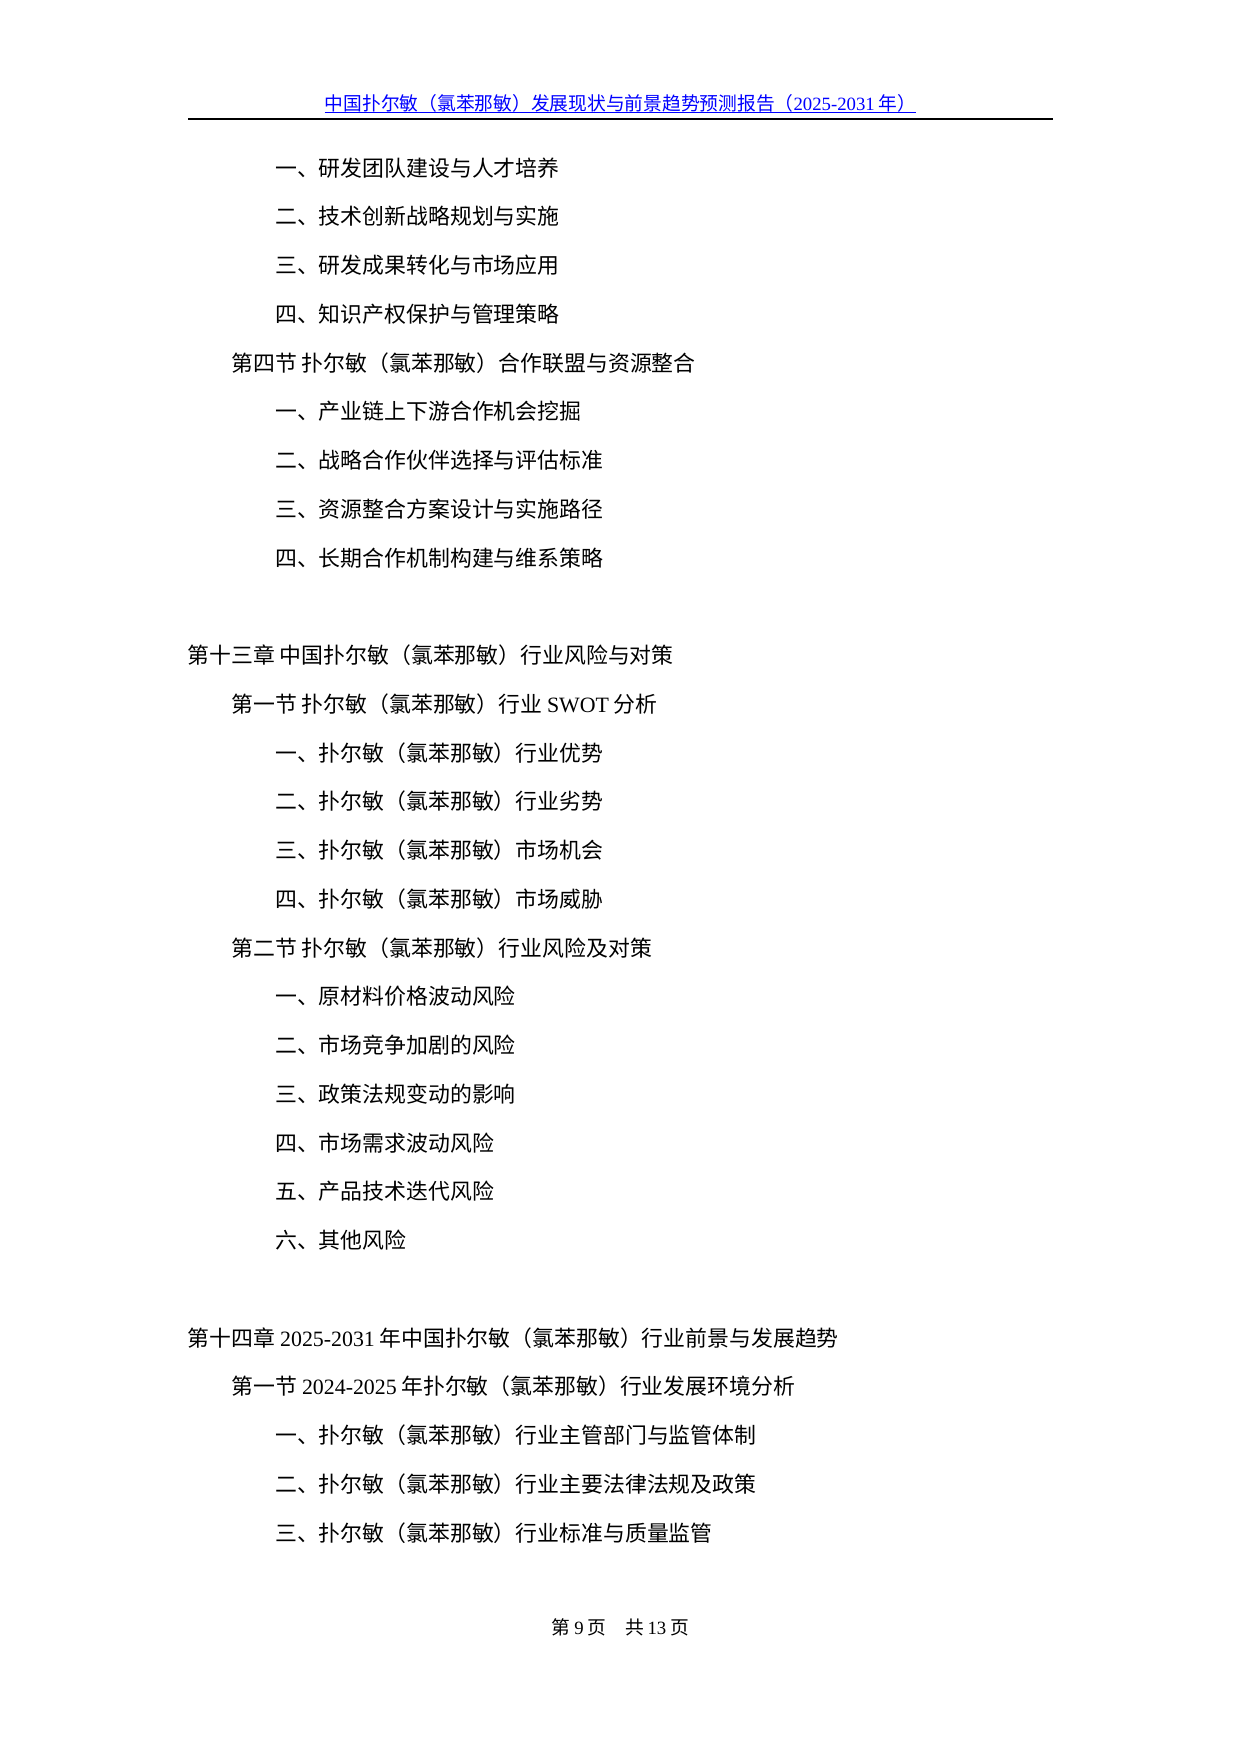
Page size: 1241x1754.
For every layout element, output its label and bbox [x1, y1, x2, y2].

text [187, 150, 1053, 1548]
